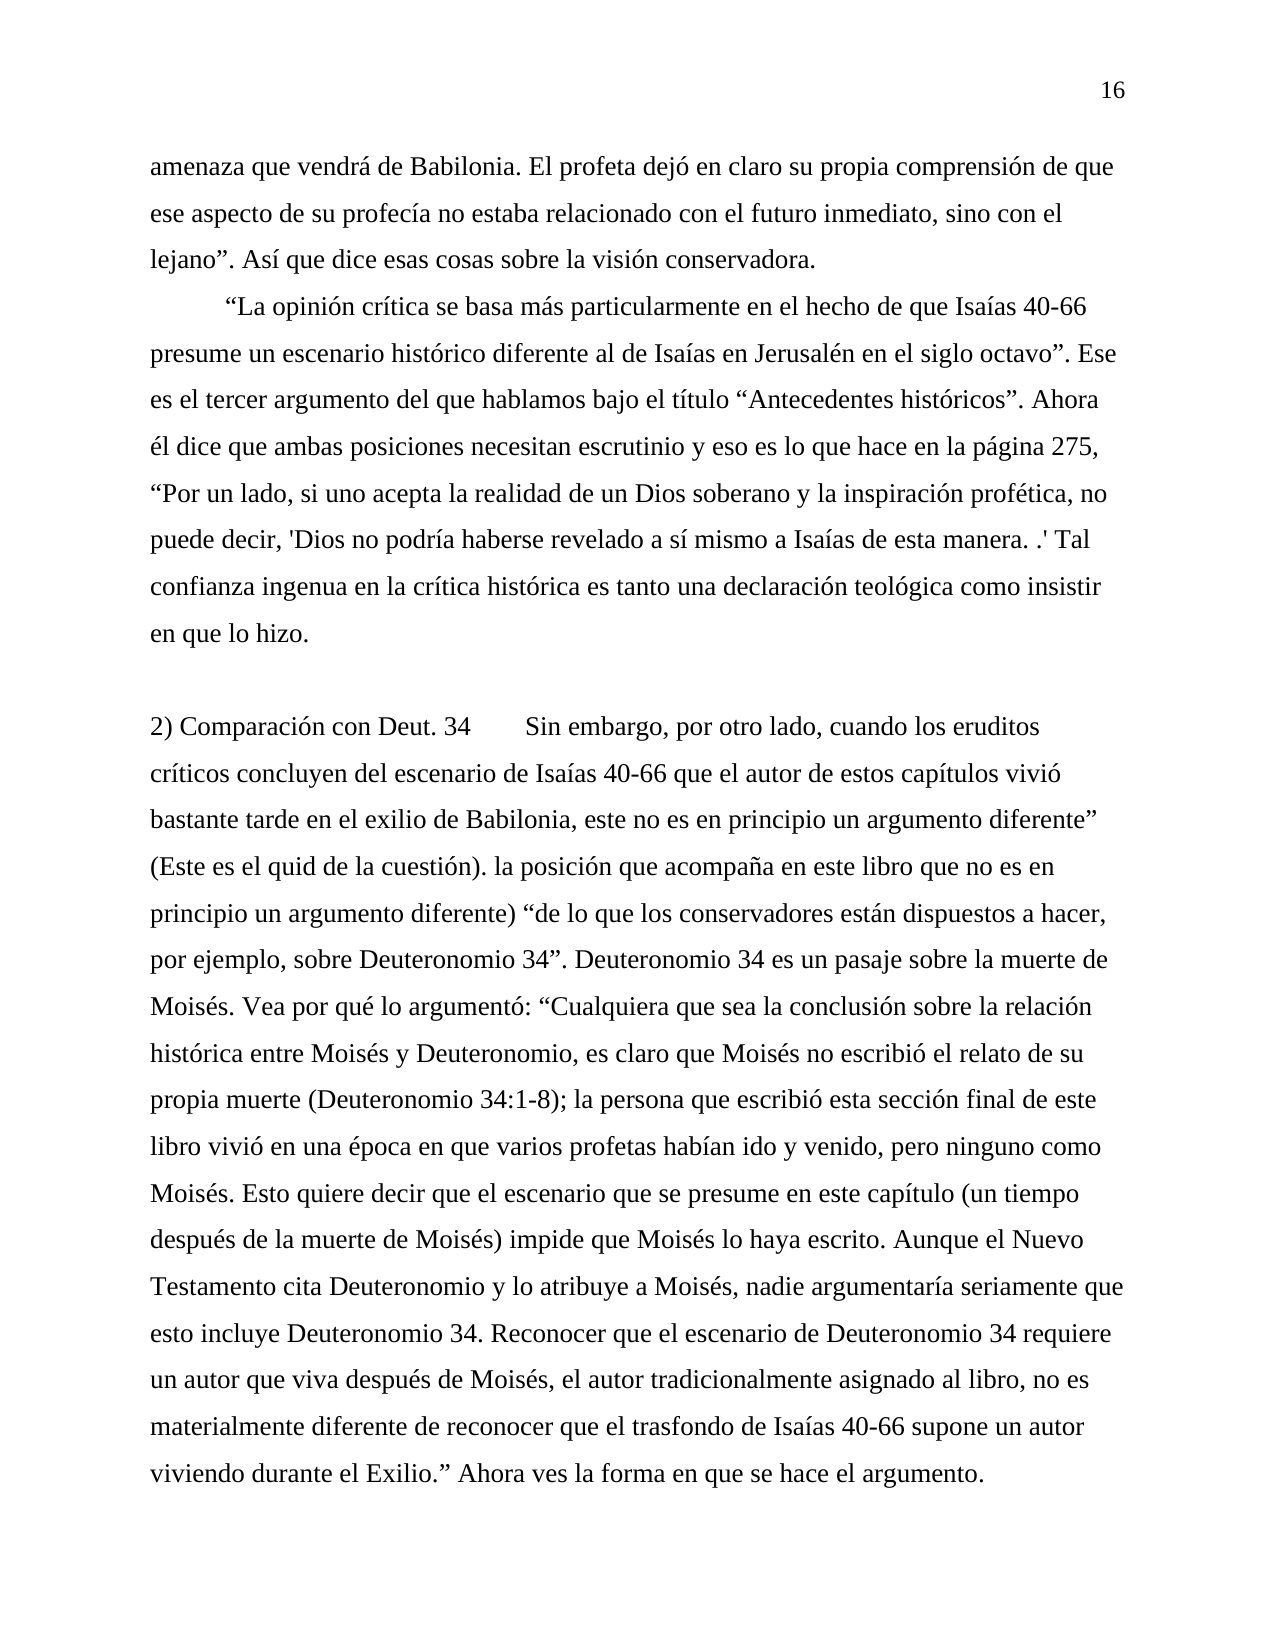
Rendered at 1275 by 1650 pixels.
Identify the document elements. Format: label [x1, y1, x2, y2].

text [150, 150, 1125, 1488]
